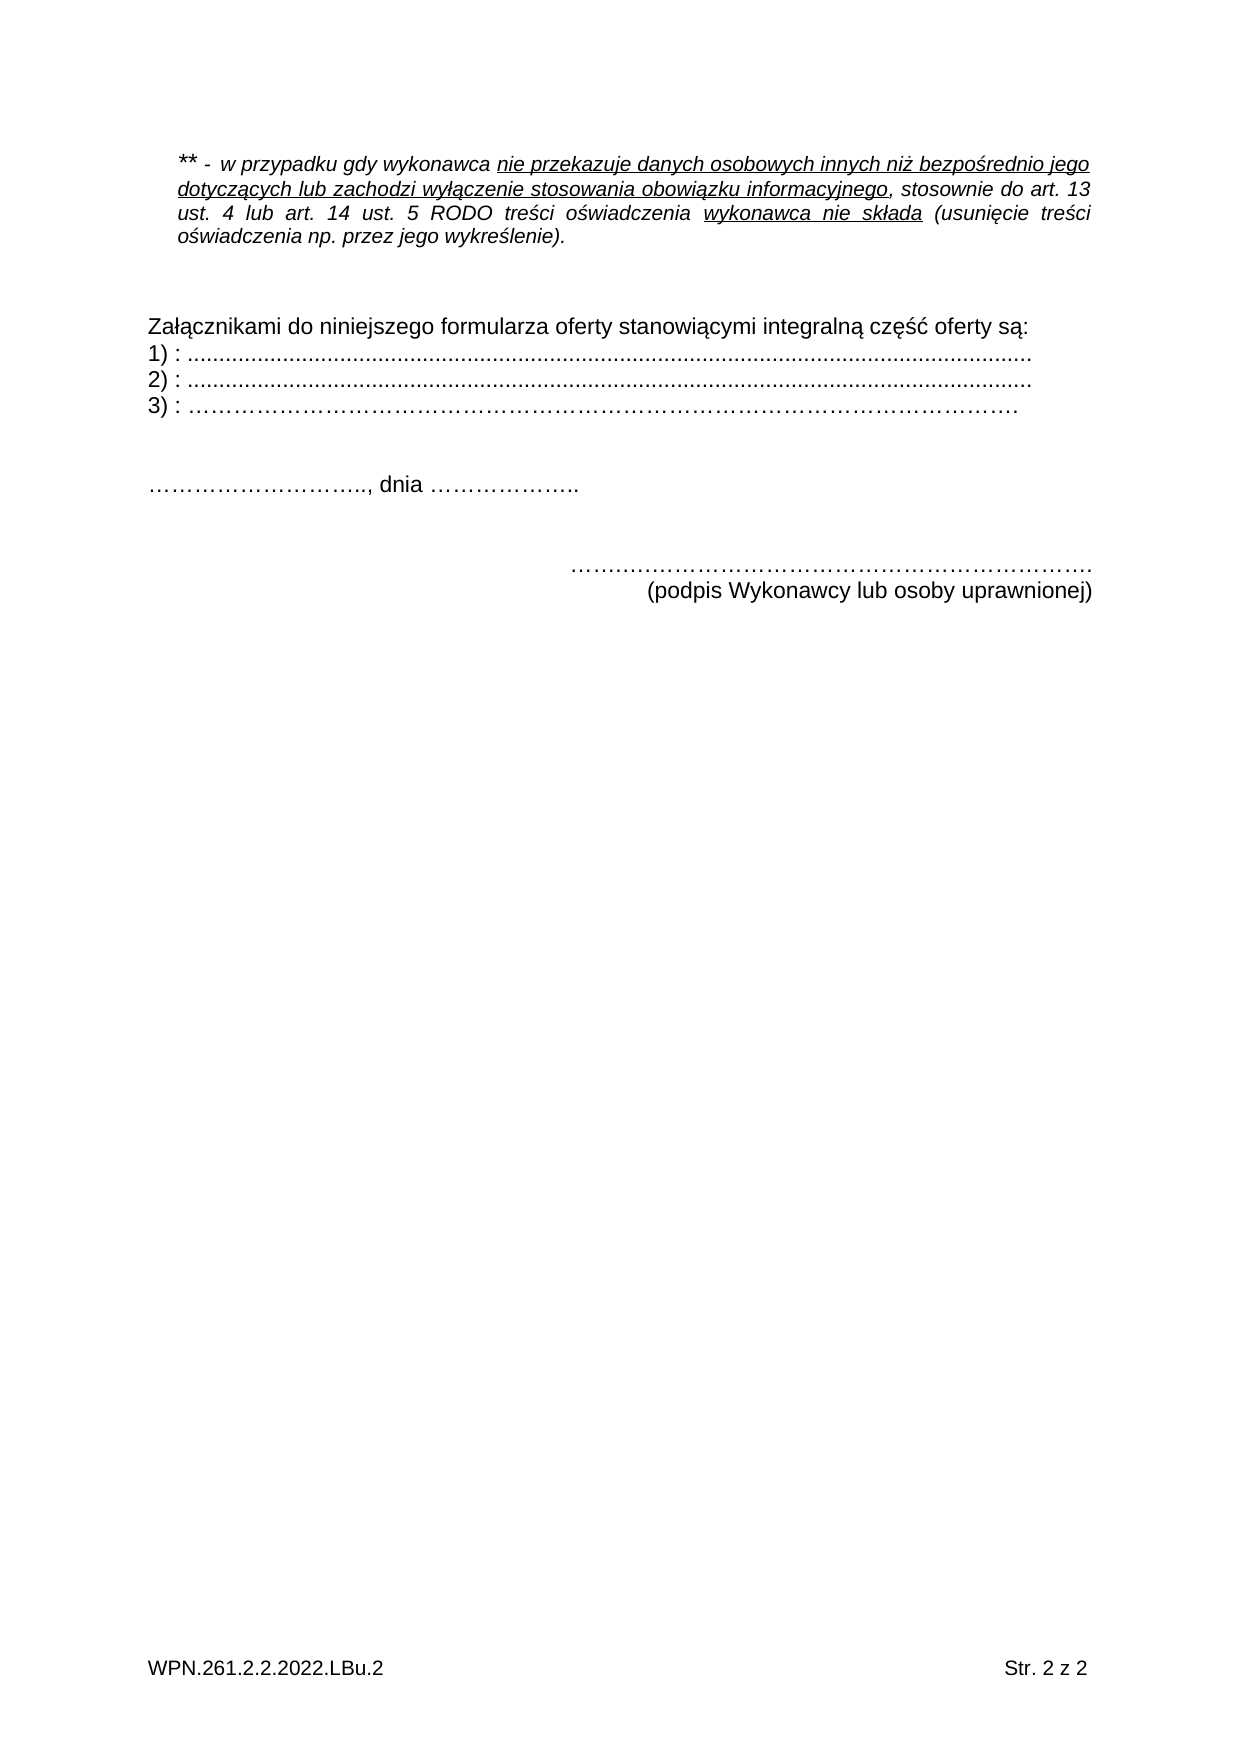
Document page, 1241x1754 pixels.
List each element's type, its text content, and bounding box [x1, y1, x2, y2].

text …….….…………………………………………………. [148, 551, 1093, 577]
text Załącznikami do niniejszego formularza oferty stanowiącymi integralną część oferty są: [148, 313, 1093, 340]
text 2) : [148, 366, 1093, 392]
text ** - w przypadku gdy wykonawca nie przekazuje danych osobowych innych niż bezpośrednio jego dotyczących lub zachodzi wyłączenie stosowania obowiązku informacyjnego, stosownie do art. 13 ust. 4 lub art. 14 ust. 5 RODO treści oświadczenia wykonawca nie składa (usunięcie treści oświadczenia np. przez jego wykreślenie). [177, 148, 1093, 248]
text ……………………….., dnia ……………….. [148, 471, 1093, 498]
text (podpis Wykonawcy lub osoby uprawnionej) [148, 577, 1093, 603]
text 3) : ………………………………………………………………………………………………. [148, 392, 1093, 419]
text 1) : [148, 340, 1093, 366]
